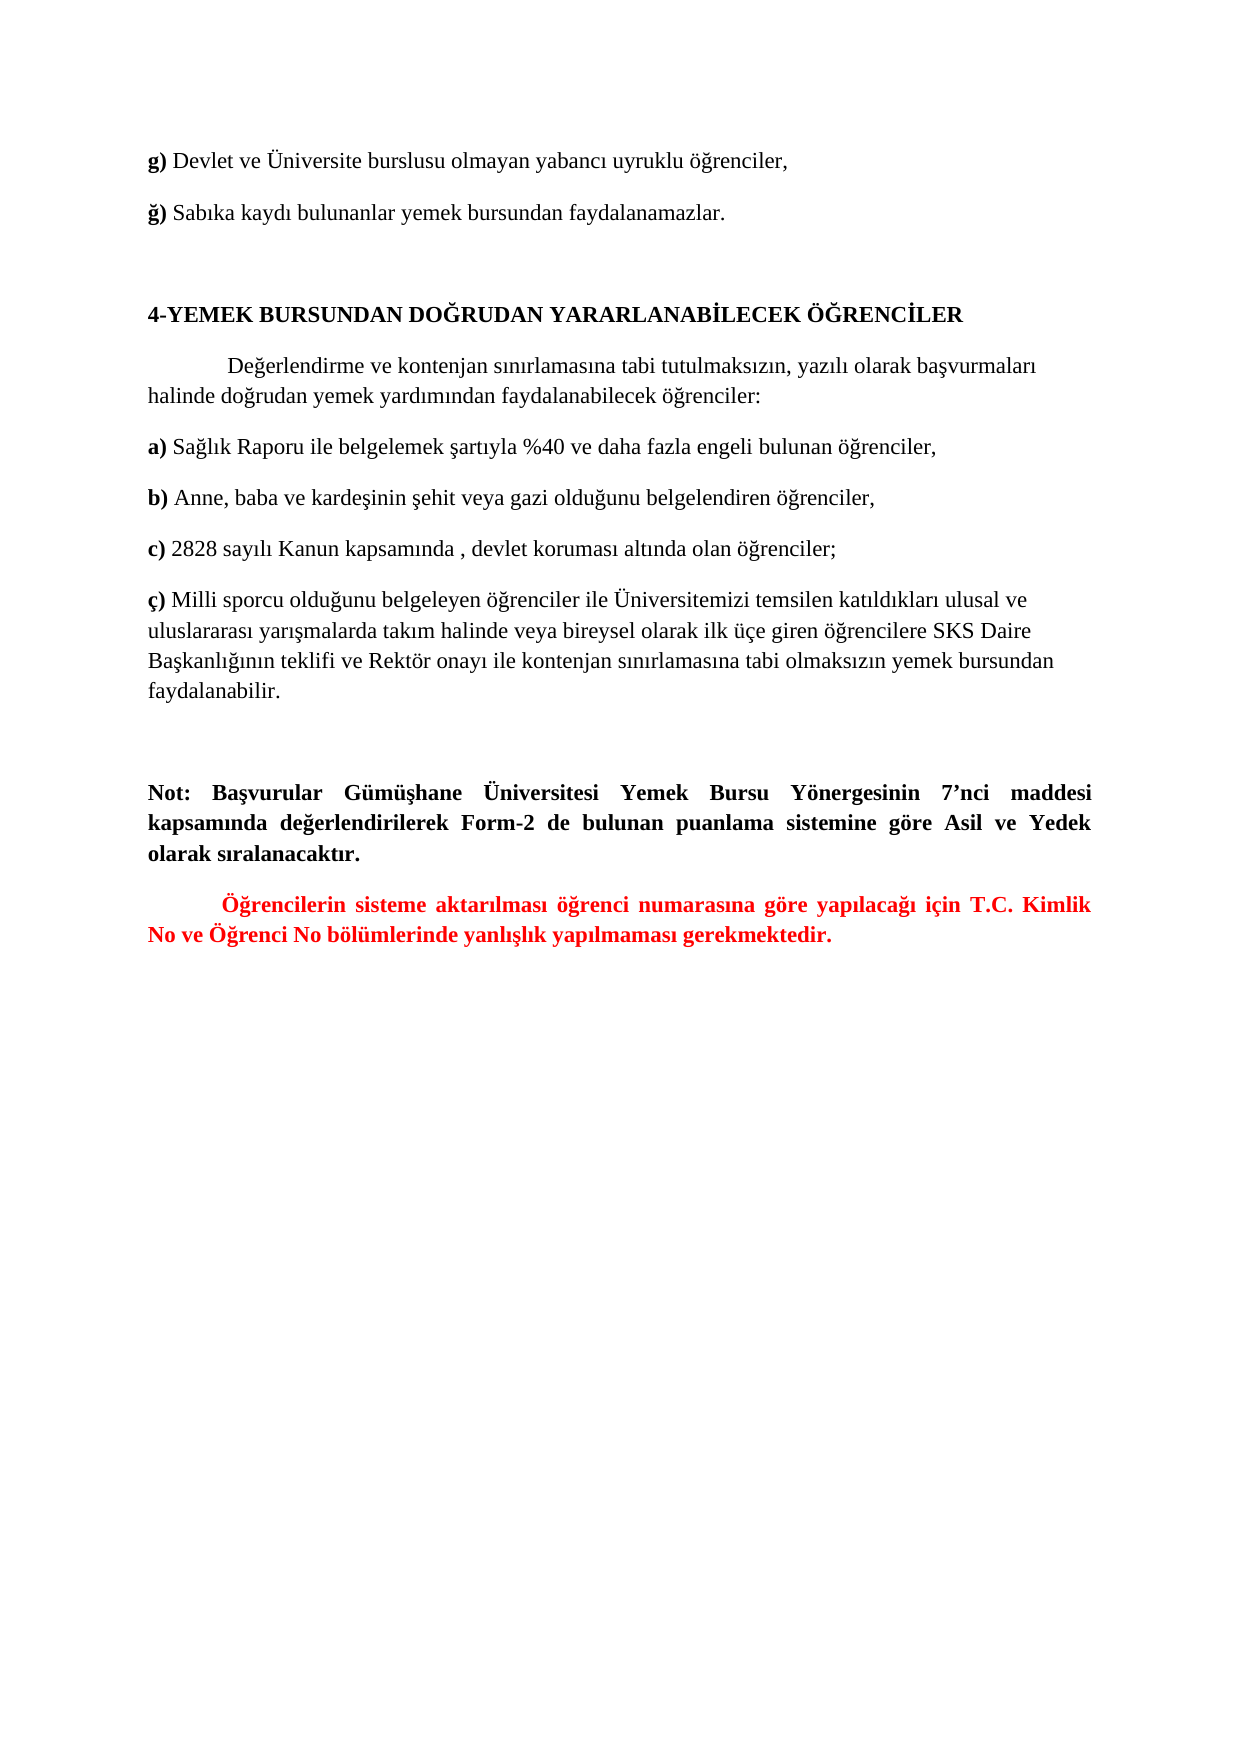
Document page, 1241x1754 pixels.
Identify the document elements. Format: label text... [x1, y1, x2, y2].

text ğ) Sabıka kaydı bulunanlar yemek bursundan faydalanamazlar. [148, 199, 1093, 225]
text c) 2828 sayılı Kanun kapsamında , devlet koruması altında olan öğrenciler; [148, 536, 1093, 562]
text b) Anne, baba ve kardeşinin şehit veya gazi olduğunu belgelendiren öğrenciler, [148, 484, 1093, 511]
text a) Sağlık Raporu ile belgelemek şartıyla %40 ve daha fazla engeli bulunan öğrenciler, [148, 433, 1093, 460]
text ç) Milli sporcu olduğunu belgeleyen öğrenciler ile Üniversitemizi temsilen katıldıkları ulusal ve uluslararası yarışmalarda takım halinde veya bireysel olarak ilk üçe giren öğrencilere SKS Daire Başkanlığının teklifi ve Rektör onayı ile kontenjan sınırlamasına tabi olmaksızın yemek bursundan faydalanabilir. [148, 587, 1093, 703]
text 4-YEMEK BURSUNDAN DOĞRUDAN YARARLANABİLECEK ÖĞRENCİLER [148, 301, 1093, 327]
text Öğrencilerin sisteme aktarılması öğrenci numarasına göre yapılacağı için T.C. Kimlik No ve Öğrenci No bölümlerinde yanlışlık yapılmaması gerekmektedir. [148, 891, 1093, 947]
text g) Devlet ve Üniversite burslusu olmayan yabancı uyruklu öğrenciler, [148, 148, 1093, 174]
text Not: Başvurular Gümüşhane Üniversitesi Yemek Bursu Yönergesinin 7’nci maddesi kapsamında değerlendirilerek Form-2 de bulunan puanlama sistemine göre Asil ve Yedek olarak sıralanacaktır. [148, 779, 1093, 866]
text Değerlendirme ve kontenjan sınırlamasına tabi tutulmaksızın, yazılı olarak başvurmaları halinde doğrudan yemek yardımından faydalanabilecek öğrenciler: [148, 352, 1093, 409]
